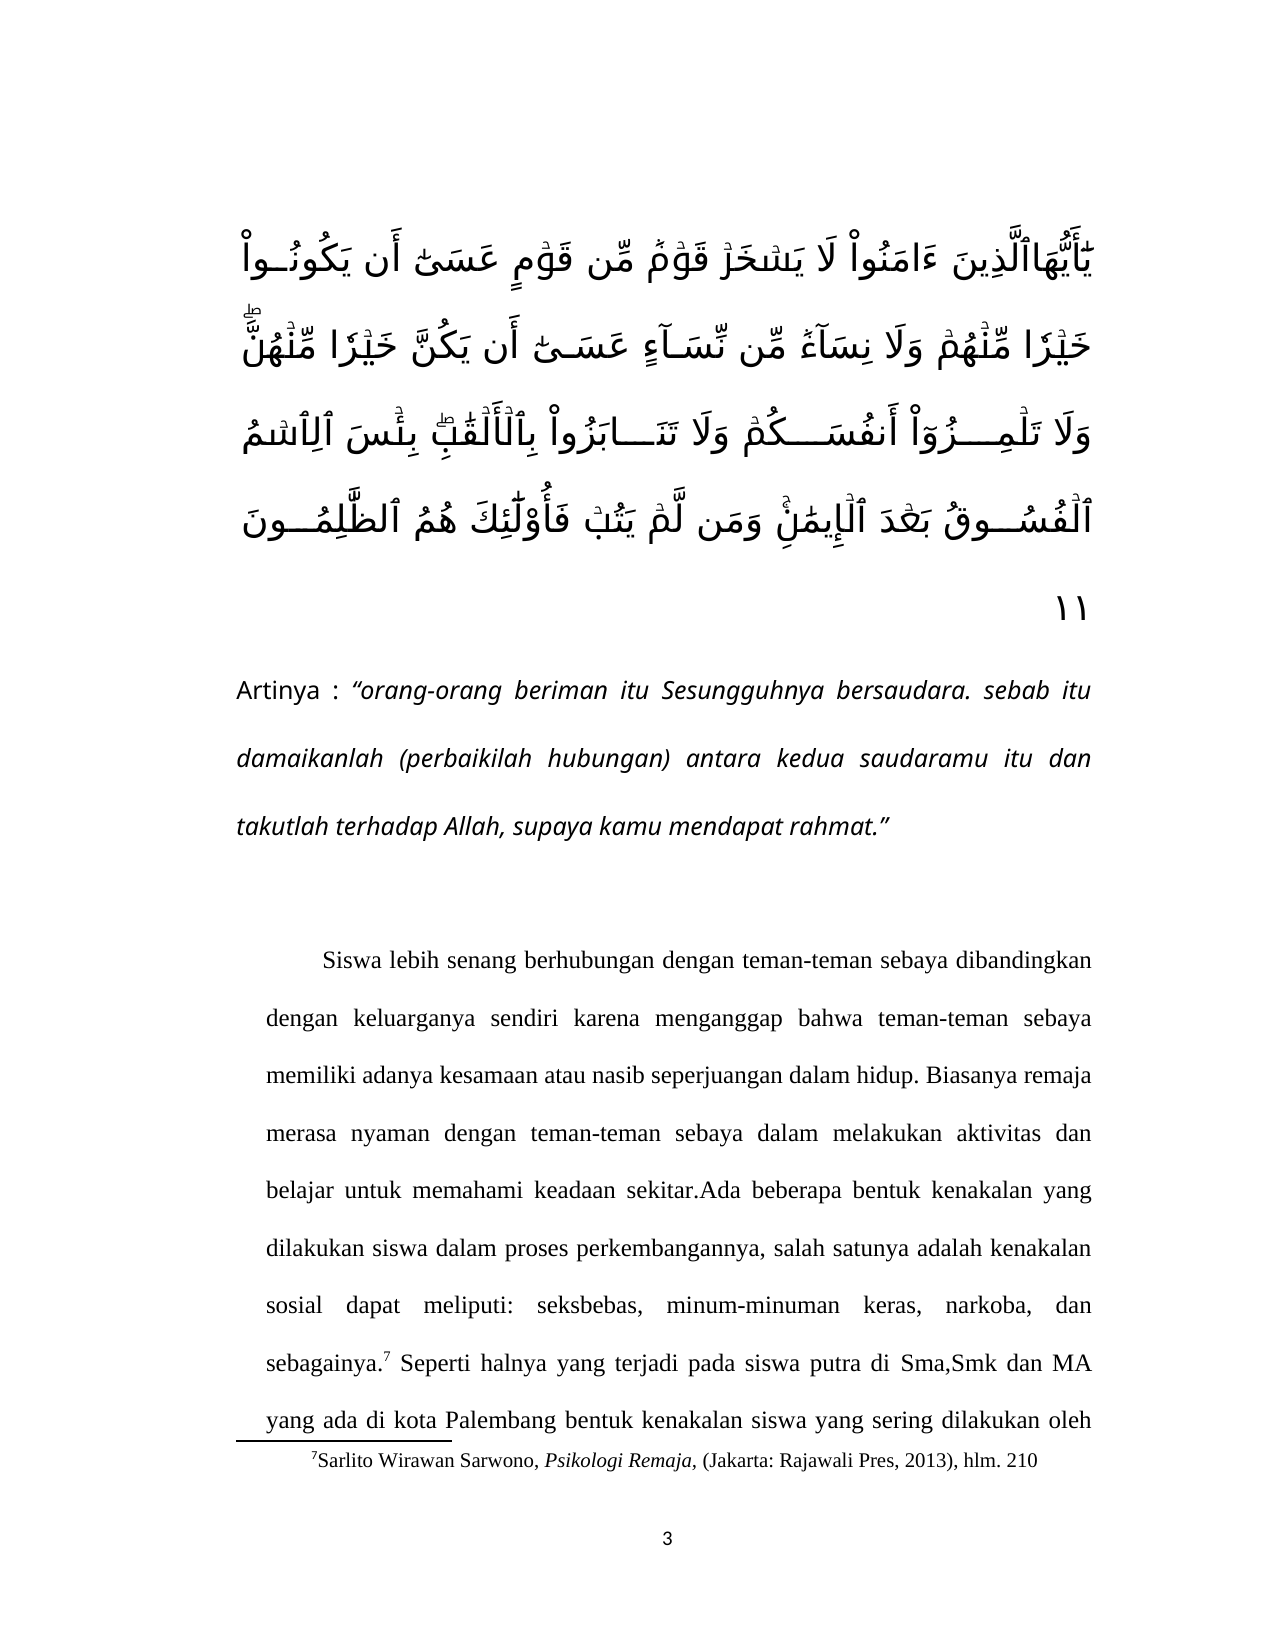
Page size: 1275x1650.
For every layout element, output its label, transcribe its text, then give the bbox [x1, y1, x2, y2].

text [266, 945, 1092, 1434]
text يَٰٓأَيُّهَاٱلَّذِينَ ءَامَنُواْ لَا يَسۡخَرۡ قَوۡمٞ مِّن قَوۡمٍ عَسَىٰٓ أَن يَكُونُواْ خَيۡرٗا مِّنۡهُمۡ وَلَا نِسَآءٞ مِّن نِّسَآءٍ عَسَىٰٓ أَن يَكُنَّ خَيۡرٗا مِّنۡهُنَّۖ وَلَا تَلۡمِزُوٓاْ أَنفُسَكُمۡ وَلَا تَنَابَزُواْ بِٱلۡأَلۡقَٰبِۖ بِئۡسَ ٱلِٱسۡمُ ٱلۡفُسُوقُ بَعۡدَ ٱلۡإِيمَٰنِۚ وَمَن لَّمۡ يَتُبۡ فَأُوْلَٰٓئِكَ هُمُ ٱلظَّٰلِمُونَ ١١ [242, 236, 1093, 629]
text Artinya : “orang-orang beriman itu Sesungguhnya bersaudara. sebab itu damaikanlah (perbaikilah hubungan) antara kedua saudaramu itu dan takutlah terhadap Allah, supaya kamu mendapat rahmat.” [236, 673, 1092, 843]
